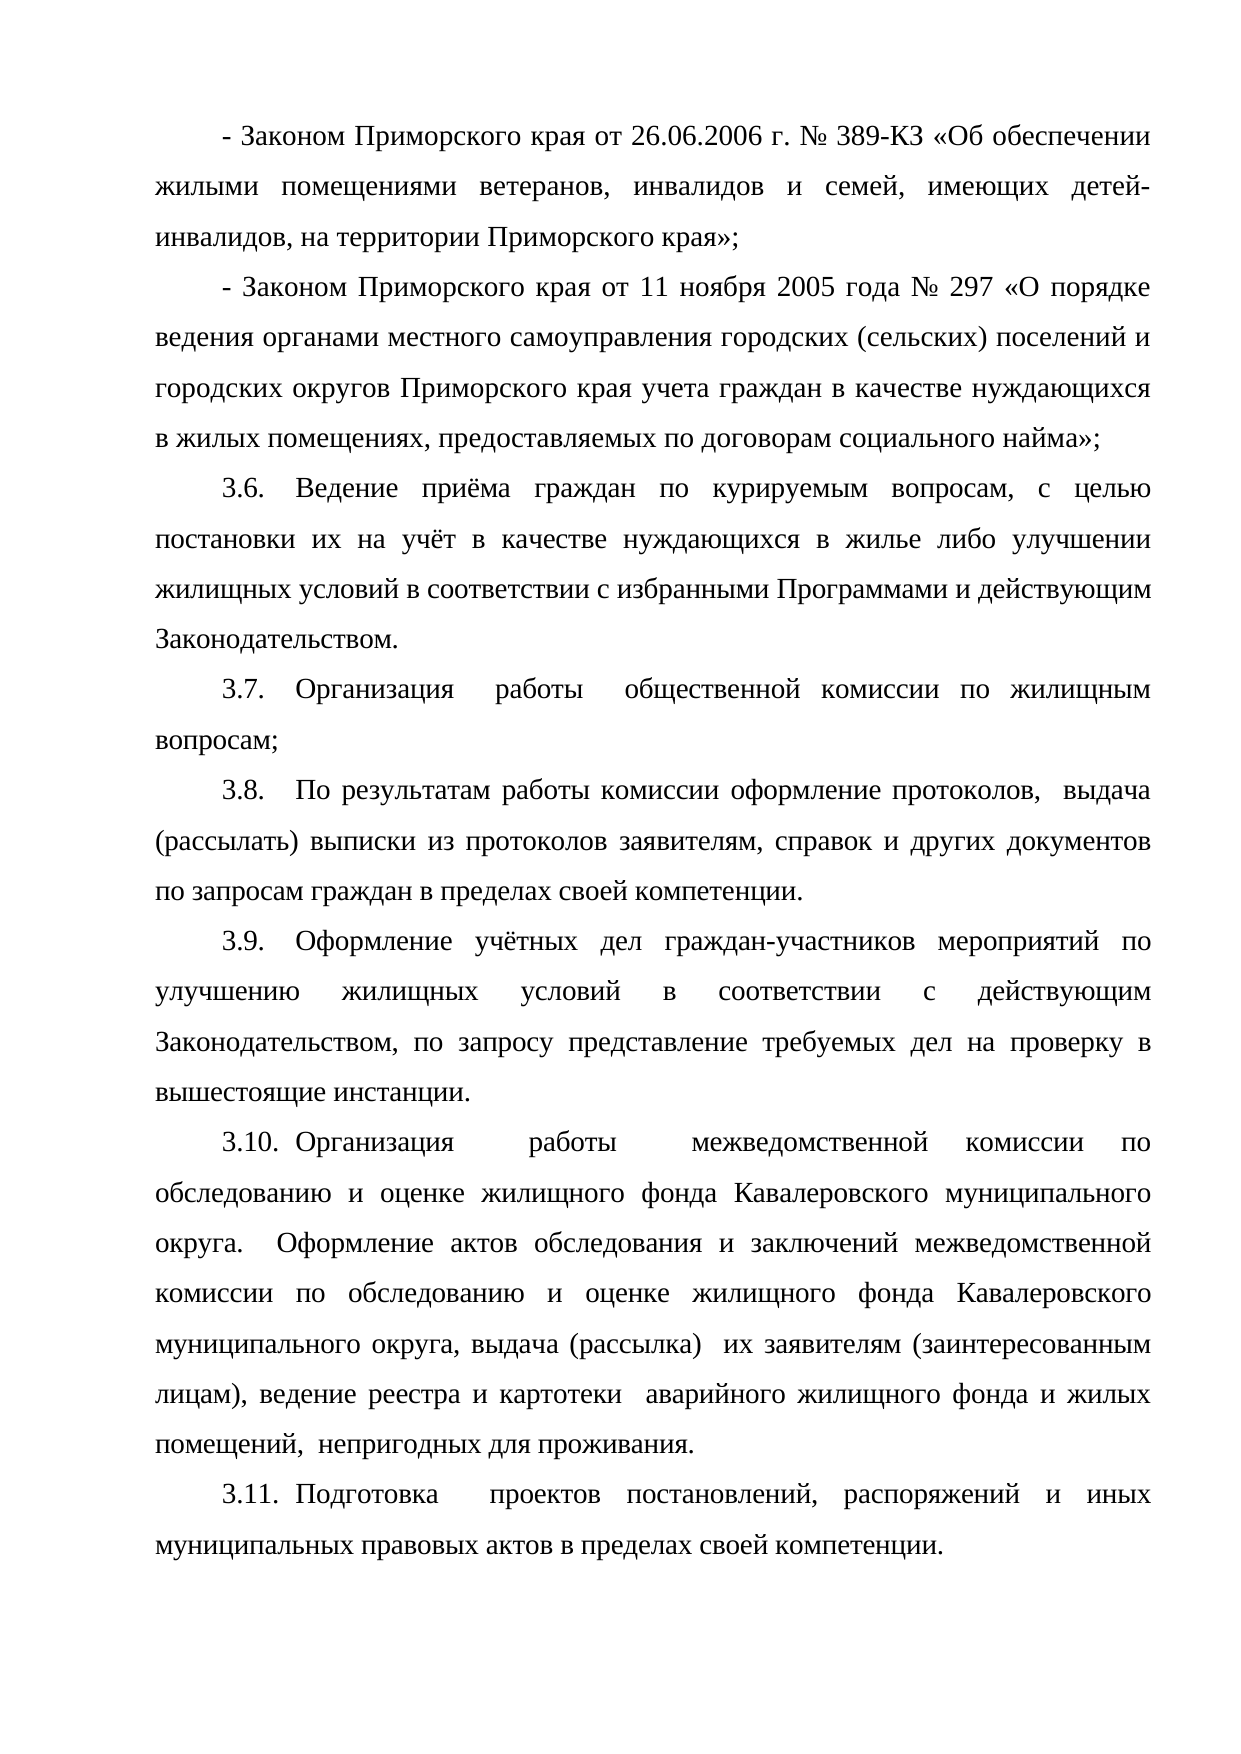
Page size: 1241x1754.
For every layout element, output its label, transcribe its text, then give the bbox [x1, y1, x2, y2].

list Оформление учётных дел граждан-участников мероприятий по улучшению жилищных условий в соответствии с действующим Законодательством, по запросу представление требуемых дел на проверку в вышестоящие инстанции. [155, 923, 1152, 1108]
text - Законом Приморского края от 11 ноября 2005 года № 297 «О порядке ведения органами местного самоуправления городских (сельских) поселений и городских округов Приморского края учета граждан в качестве нуждающихся в жилых помещениях, предоставляемых по договорам социального найма»; [155, 269, 1152, 454]
list Ведение приёма граждан по курируемым вопросам, с целью постановки их на учёт в качестве нуждающихся в жилье либо улучшении жилищных условий в соответствии с избранными Программами и действующим Законодательством. [155, 470, 1152, 655]
list Организация работы общественной комиссии по жилищным вопросам; [155, 672, 1152, 756]
text - Законом Приморского края от 26.06.2006 г. № 389-КЗ «Об обеспечении жилыми помещениями ветеранов, инвалидов и семей, имеющих детей-инвалидов, на территории Приморского края»; [155, 118, 1152, 252]
list По результатам работы комиссии оформление протоколов, выдача (рассылать) выписки из протоколов заявителям, справок и других документов по запросам граждан в пределах своей компетенции. [155, 772, 1152, 906]
list Организация работы межведомственной комиссии по обследованию и оценке жилищного фонда Кавалеровского муниципального округа. Оформление актов обследования и заключений межведомственной комиссии по обследованию и оценке жилищного фонда Кавалеровского муниципального округа, выдача (рассылка) их заявителям (заинтересованным лицам), ведение реестра и картотеки аварийного жилищного фонда и жилых помещений, непригодных для проживания. [155, 1124, 1152, 1460]
list Подготовка проектов постановлений, распоряжений и иных муниципальных правовых актов в пределах своей компетенции. [155, 1477, 1152, 1561]
